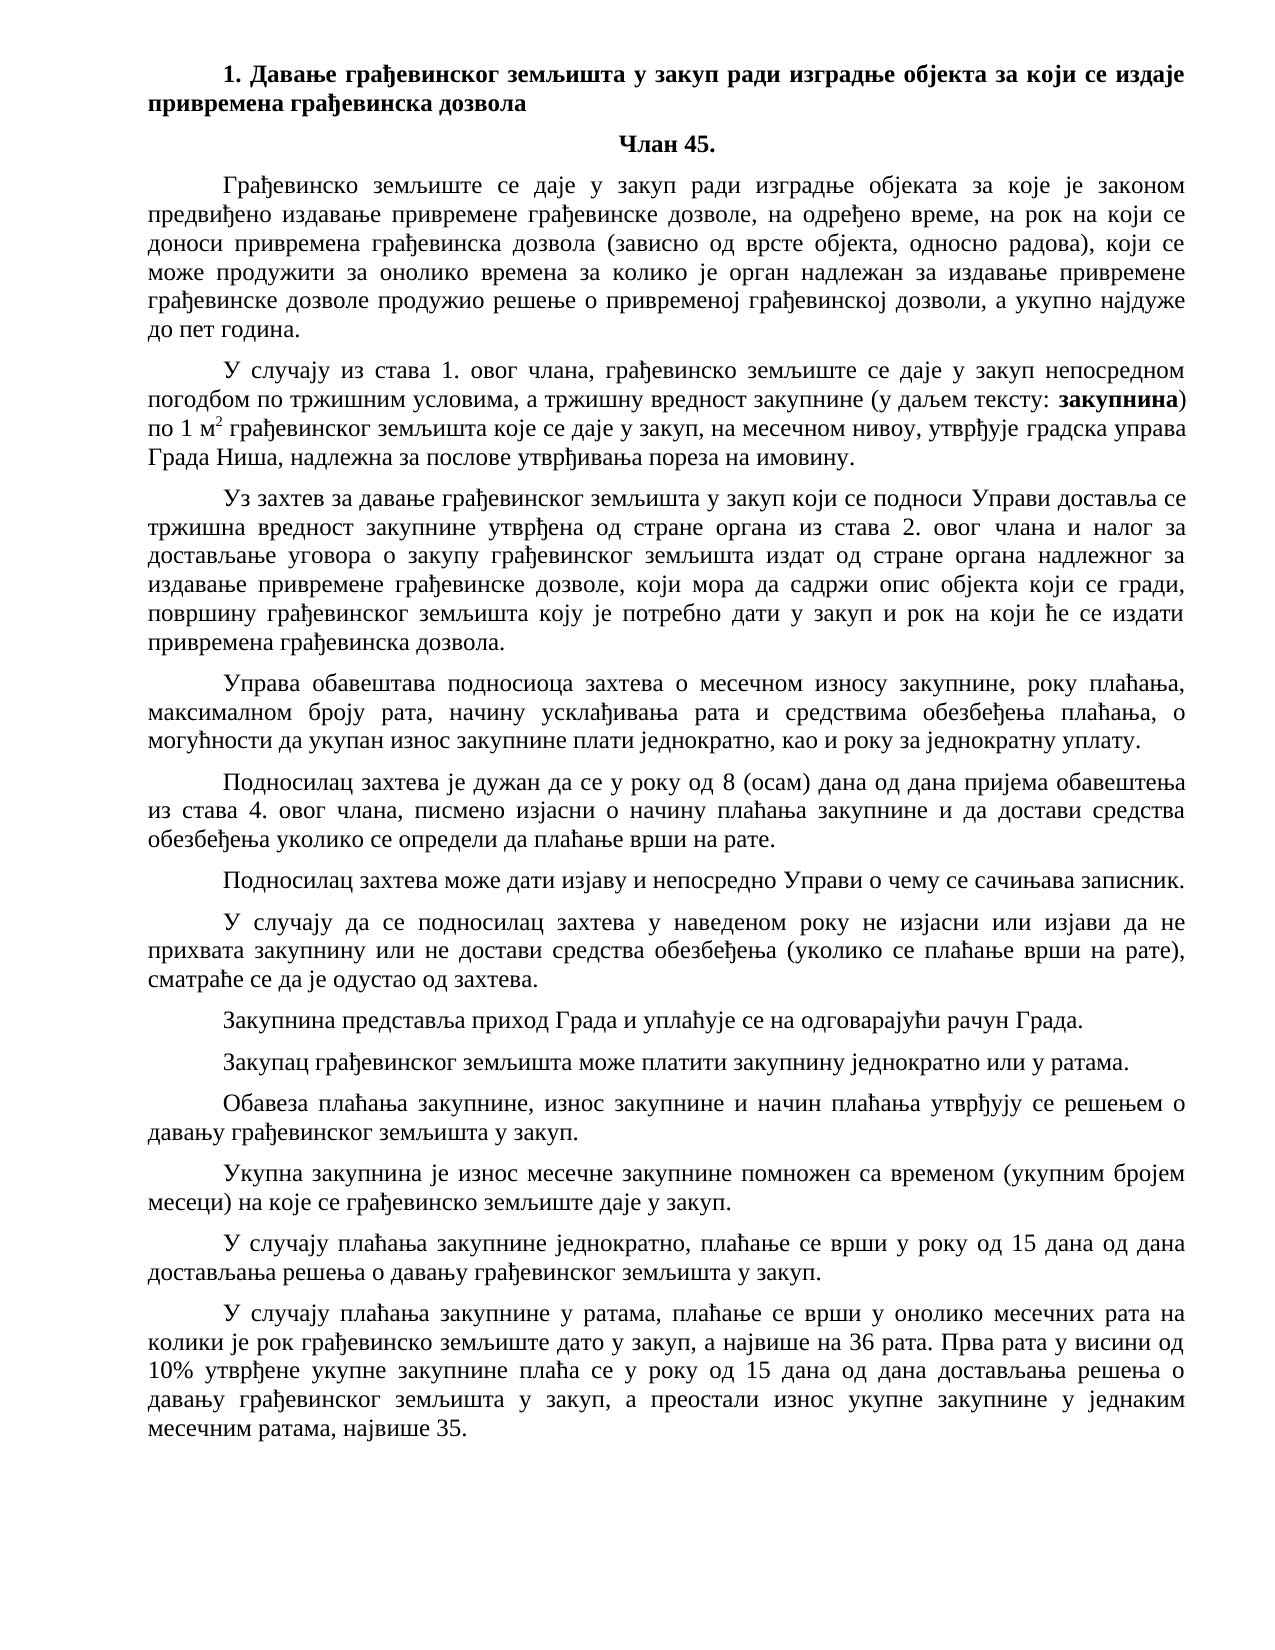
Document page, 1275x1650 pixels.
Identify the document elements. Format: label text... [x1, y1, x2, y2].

text Обавеза плаћања закупнине, износ закупнине и начин плаћања утврђују се решењем о давању грађевинског земљишта у закуп. [148, 1088, 1186, 1145]
text У случају да се подносилац захтева у наведеном року не изјасни или изјави да не прихвата закупнину или не достави средства обезбеђења (уколико се плаћање врши на рате), сматраће се да је одустао од захтева. [148, 907, 1186, 993]
text У случају плаћања закупнине једнократно, плаћање се врши у року од 15 дана од дана достављања решења о давању грађевинског земљишта у закуп. [148, 1228, 1186, 1285]
text Грађевинско земљиште се даје у закуп ради изградње објеката за које је законом предвиђено издавање привремене грађевинске дозволе, на одређено време, на рок на који се доноси привремена грађевинска дозвола (зависно од врсте објекта, односно радова), који се може продужити за онолико времена за колико је орган надлежан за издавање привремене грађевинске дозволе продужио решење о привременој грађевинској дозволи, а укупно најдуже до пет година. [148, 170, 1186, 343]
text У случају плаћања закупнине у ратама, плаћање се врши у онолико месечних рата на колики је рок грађевинско земљиште дато у закуп, а највише на 36 рата. Прва рата у висини од 10% утврђене укупне закупнине плаћа се у року од 15 дана од дана достављања решења о давању грађевинског земљишта у закуп, а преостали износ укупне закупнине у једнаким месечним ратама, највише 35. [148, 1298, 1186, 1442]
text У случају из става 1. овог члана, грађевинско земљиште се даје у закуп непосредном погодбом по тржишним условима, а тржишну вредност закупнине (у даљем тексту: закупнина) по 1 м2 грађевинског земљишта које се даје у закуп, на месечном нивоу, утврђује градска управа Града Ниша, надлежна за послове утврђивања пореза на имовину. [148, 355, 1186, 470]
text Закупац грађевинског земљишта може платити закупнину једнократно или у ратама. [148, 1047, 1186, 1075]
text 1. Давање грађевинског земљишта у закуп ради изградње објекта за који се издаје привремена грађевинска дозвола [148, 59, 1186, 117]
text Укупна закупнина је износ месечне закупнине помножен са временом (укупним бројем месеци) на које се грађевинско земљиште даје у закуп. [148, 1158, 1186, 1215]
text Закупнина представља приход Града и уплаћује се на одговарајући рачун Града. [148, 1005, 1186, 1034]
text Подносилац захтева може дати изјаву и непосредно Управи о чему се сачињава записник. [148, 865, 1186, 894]
text Уз захтев за давање грађевинског земљишта у закуп који се подноси Управи доставља се тржишна вредност закупнине утврђена од стране органа из става 2. овог члана и налог за достављање уговора о закупу грађевинског земљишта издат од стране органа надлежног за издавање привремене грађевинске дозволе, који мора да садржи опис објекта који се гради, површину грађевинског земљишта коју је потребно дати у закуп и рок на који ће се издати привремена грађевинска дозвола. [148, 483, 1186, 655]
text Члан 45. [148, 129, 1186, 158]
text Управа обавештава подносиоца захтева о месечном износу закупнине, року плаћања, максималном броју рата, начину усклађивања рата и средствима обезбеђења плаћања, о могућности да укупан износ закупнине плати једнократно, као и року за једнократну уплату. [148, 668, 1186, 754]
text Подносилац захтева је дужан да се у року од 8 (осам) дана од дана пријема обавештења из става 4. овог члана, писмено изјасни о начину плаћања закупнине и да достави средства обезбеђења уколико се определи да плаћање врши на рате. [148, 767, 1186, 853]
